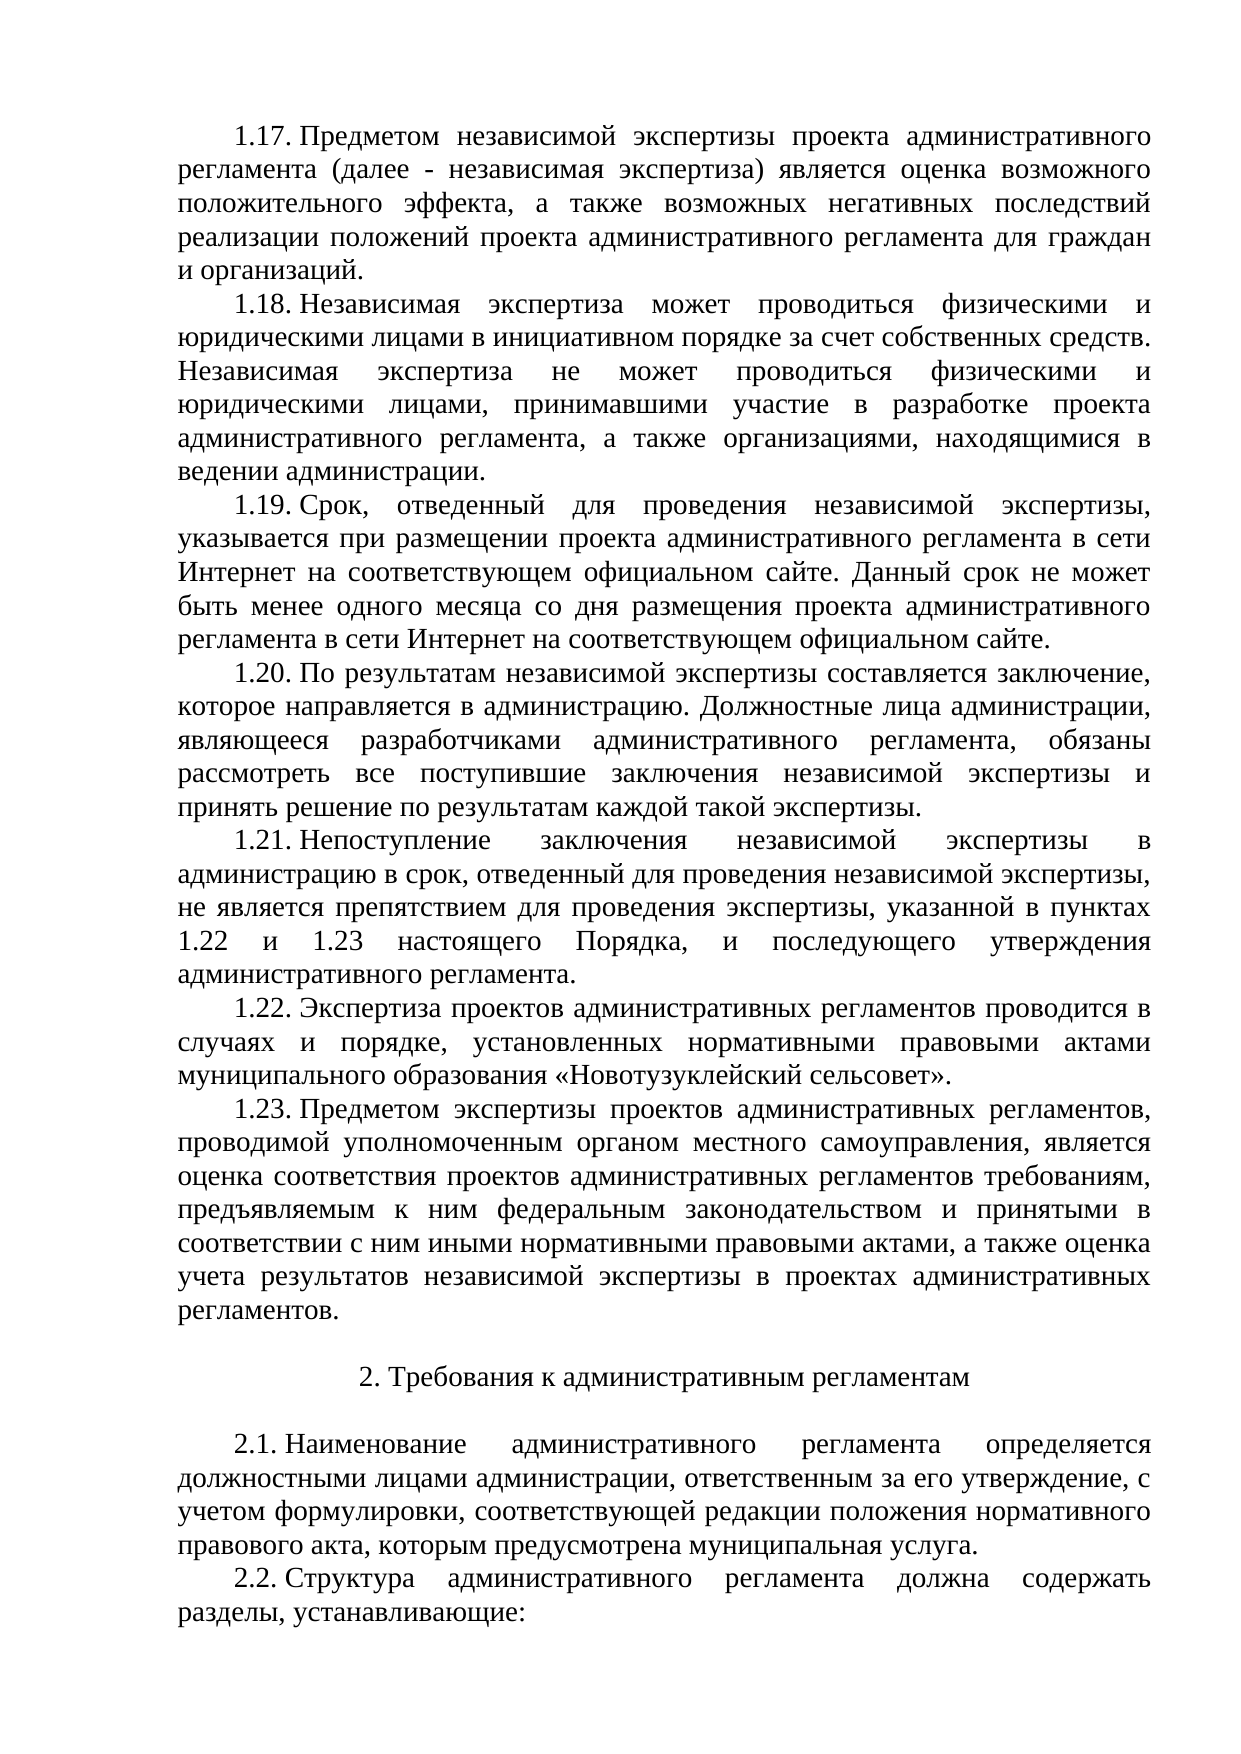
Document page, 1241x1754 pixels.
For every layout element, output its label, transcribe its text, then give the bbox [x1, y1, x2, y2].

text 1.21. Непоступление заключения независимой экспертизы в администрацию в срок, отведенный для проведения независимой экспертизы, не является препятствием для проведения экспертизы, указанной в пунктах 1.22 и 1.23 настоящего Порядка, и последующего утверждения административного регламента. [177, 822, 1152, 990]
text 1.17. Предметом независимой экспертизы проекта административного регламента (далее - независимая экспертиза) является оценка возможного положительного эффекта, а также возможных негативных последствий реализации положений проекта административного регламента для граждан и организаций. [177, 118, 1152, 286]
text 1.20. По результатам независимой экспертизы составляется заключение, которое направляется в администрацию. Должностные лица администрации, являющееся разработчиками административного регламента, обязаны рассмотреть все поступившие заключения независимой экспертизы и принять решение по результатам каждой такой экспертизы. [177, 655, 1152, 822]
text 2.2. Структура административного регламента должна содержать разделы, устанавливающие: [177, 1560, 1152, 1627]
text 1.19. Срок, отведенный для проведения независимой экспертизы, указывается при размещении проекта административного регламента в сети Интернет на соответствующем официальном сайте. Данный срок не может быть менее одного месяца со дня размещения проекта административного регламента в сети Интернет на соответствующем официальном сайте. [177, 487, 1152, 655]
text 1.23. Предметом экспертизы проектов административных регламентов, проводимой уполномоченным органом местного самоуправления, является оценка соответствия проектов административных регламентов требованиям, предъявляемым к ним федеральным законодательством и принятыми в соответствии с ним иными нормативными правовыми актами, а также оценка учета результатов независимой экспертизы в проектах административных регламентов. [177, 1091, 1152, 1326]
text 2.1. Наименование административного регламента определяется должностными лицами администрации, ответственным за его утверждение, с учетом формулировки, соответствующей редакции положения нормативного правового акта, которым предусмотрена муниципальная услуга. [177, 1426, 1152, 1560]
text 1.22. Экспертиза проектов административных регламентов проводится в случаях и порядке, установленных нормативными правовыми актами муниципального образования «Новотузуклейский сельсовет». [177, 990, 1152, 1091]
text 2. Требования к административным регламентам [177, 1359, 1152, 1393]
text 1.18. Независимая экспертиза может проводиться физическими и юридическими лицами в инициативном порядке за счет собственных средств. Независимая экспертиза не может проводиться физическими и юридическими лицами, принимавшими участие в разработке проекта административного регламента, а также организациями, находящимися в ведении администрации. [177, 286, 1152, 487]
